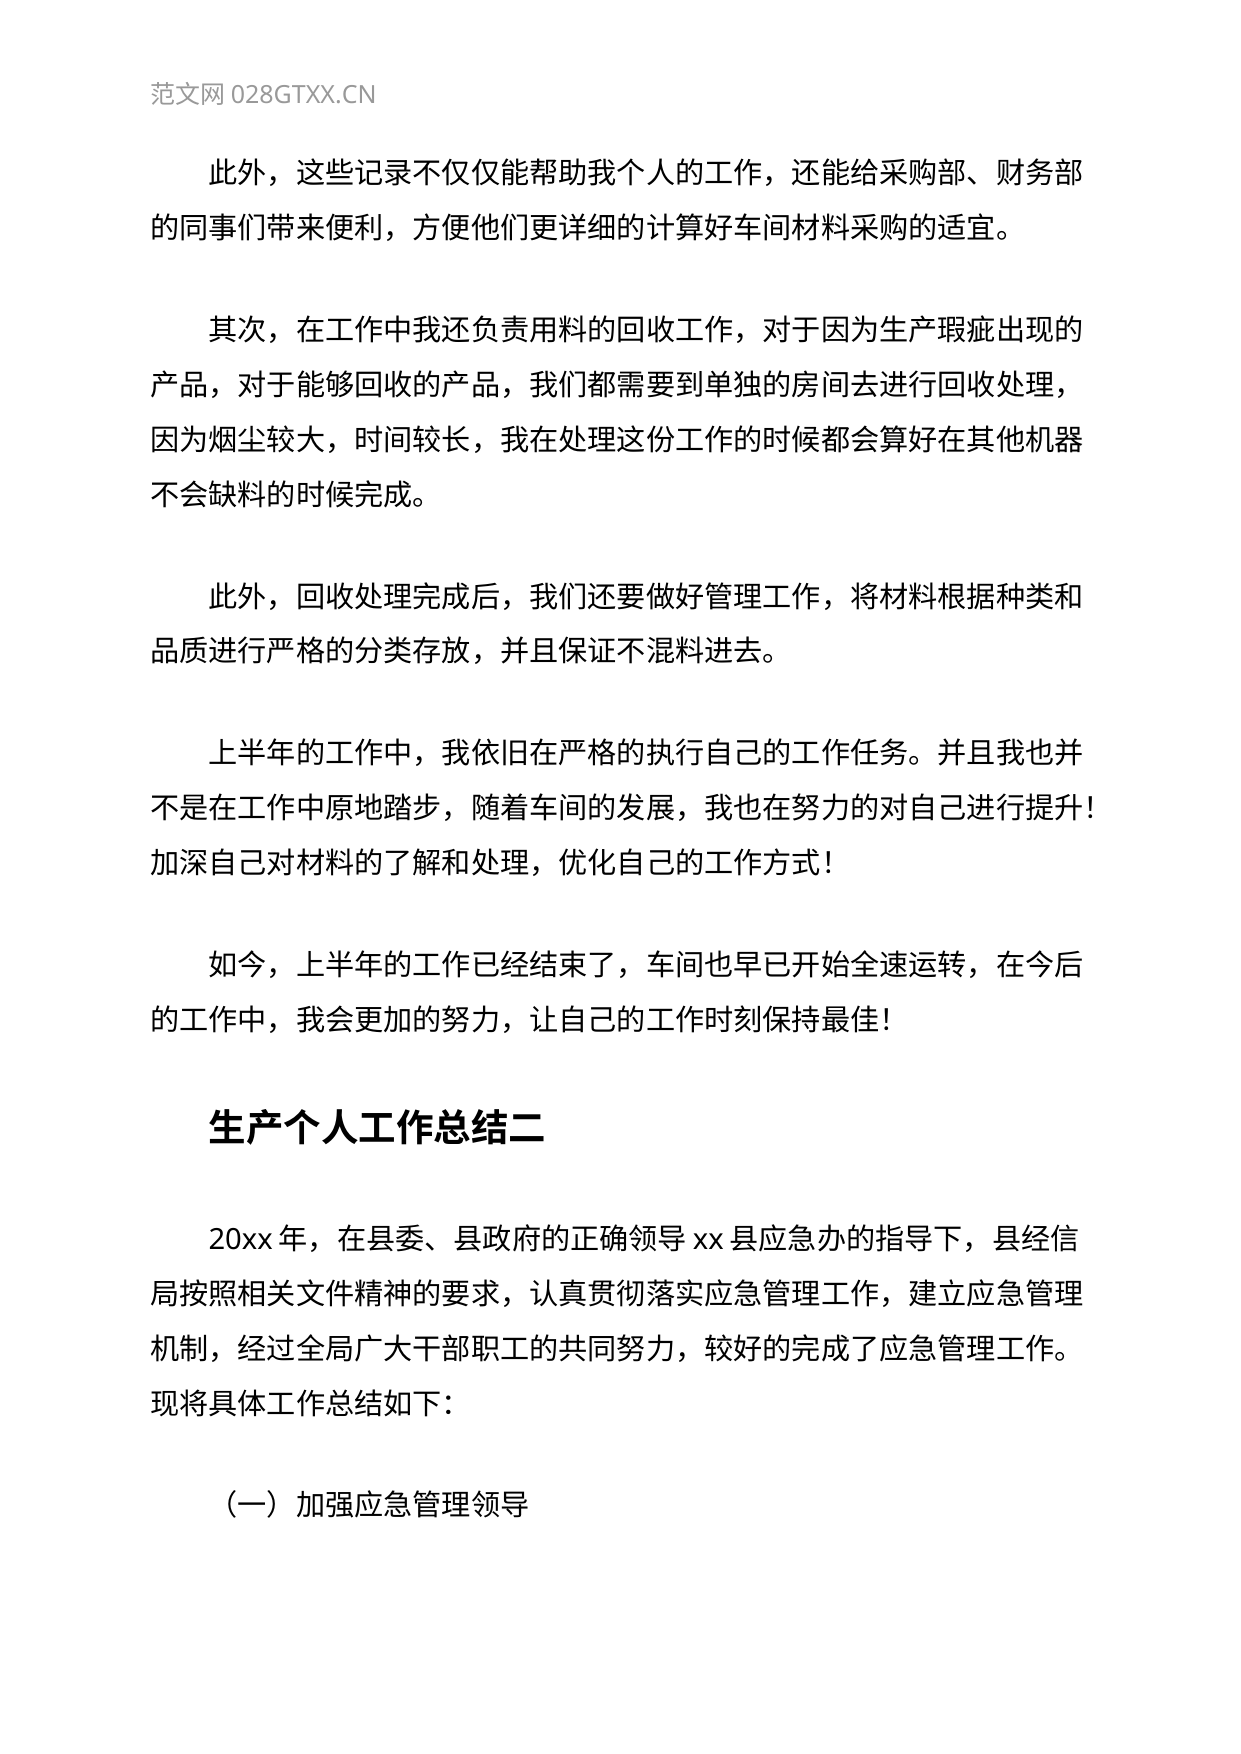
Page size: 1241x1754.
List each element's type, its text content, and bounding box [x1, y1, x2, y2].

text 上半年的工作中，我依旧在严格的执行自己的工作任务。并且我也并不是在工作中原地踏步，随着车间的发展，我也在努力的对自己进行提升！加深自己对材料的了解和处理，优化自己的工作方式！ [150, 730, 1090, 882]
text （一）加强应急管理领导 [150, 1482, 1090, 1524]
text 20xx年，在县委、县政府的正确领导xx县应急办的指导下，县经信局按照相关文件精神的要求，认真贯彻落实应急管理工作，建立应急管理机制，经过全局广大干部职工的共同努力，较好的完成了应急管理工作。现将具体工作总结如下： [150, 1215, 1090, 1422]
text 其次，在工作中我还负责用料的回收工作，对于因为生产瑕疵出现的产品，对于能够回收的产品，我们都需要到单独的房间去进行回收处理，因为烟尘较大，时间较长，我在处理这份工作的时候都会算好在其他机器不会缺料的时候完成。 [150, 307, 1090, 514]
text 如今，上半年的工作已经结束了，车间也早已开始全速运转，在今后的工作中，我会更加的努力，让自己的工作时刻保持最佳！ [150, 941, 1090, 1038]
text 生产个人工作总结二 [150, 1098, 1090, 1152]
text 此外，这些记录不仅仅能帮助我个人的工作，还能给采购部、财务部的同事们带来便利，方便他们更详细的计算好车间材料采购的适宜。 [150, 150, 1090, 247]
text 此外，回收处理完成后，我们还要做好管理工作，将材料根据种类和品质进行严格的分类存放，并且保证不混料进去。 [150, 573, 1090, 670]
